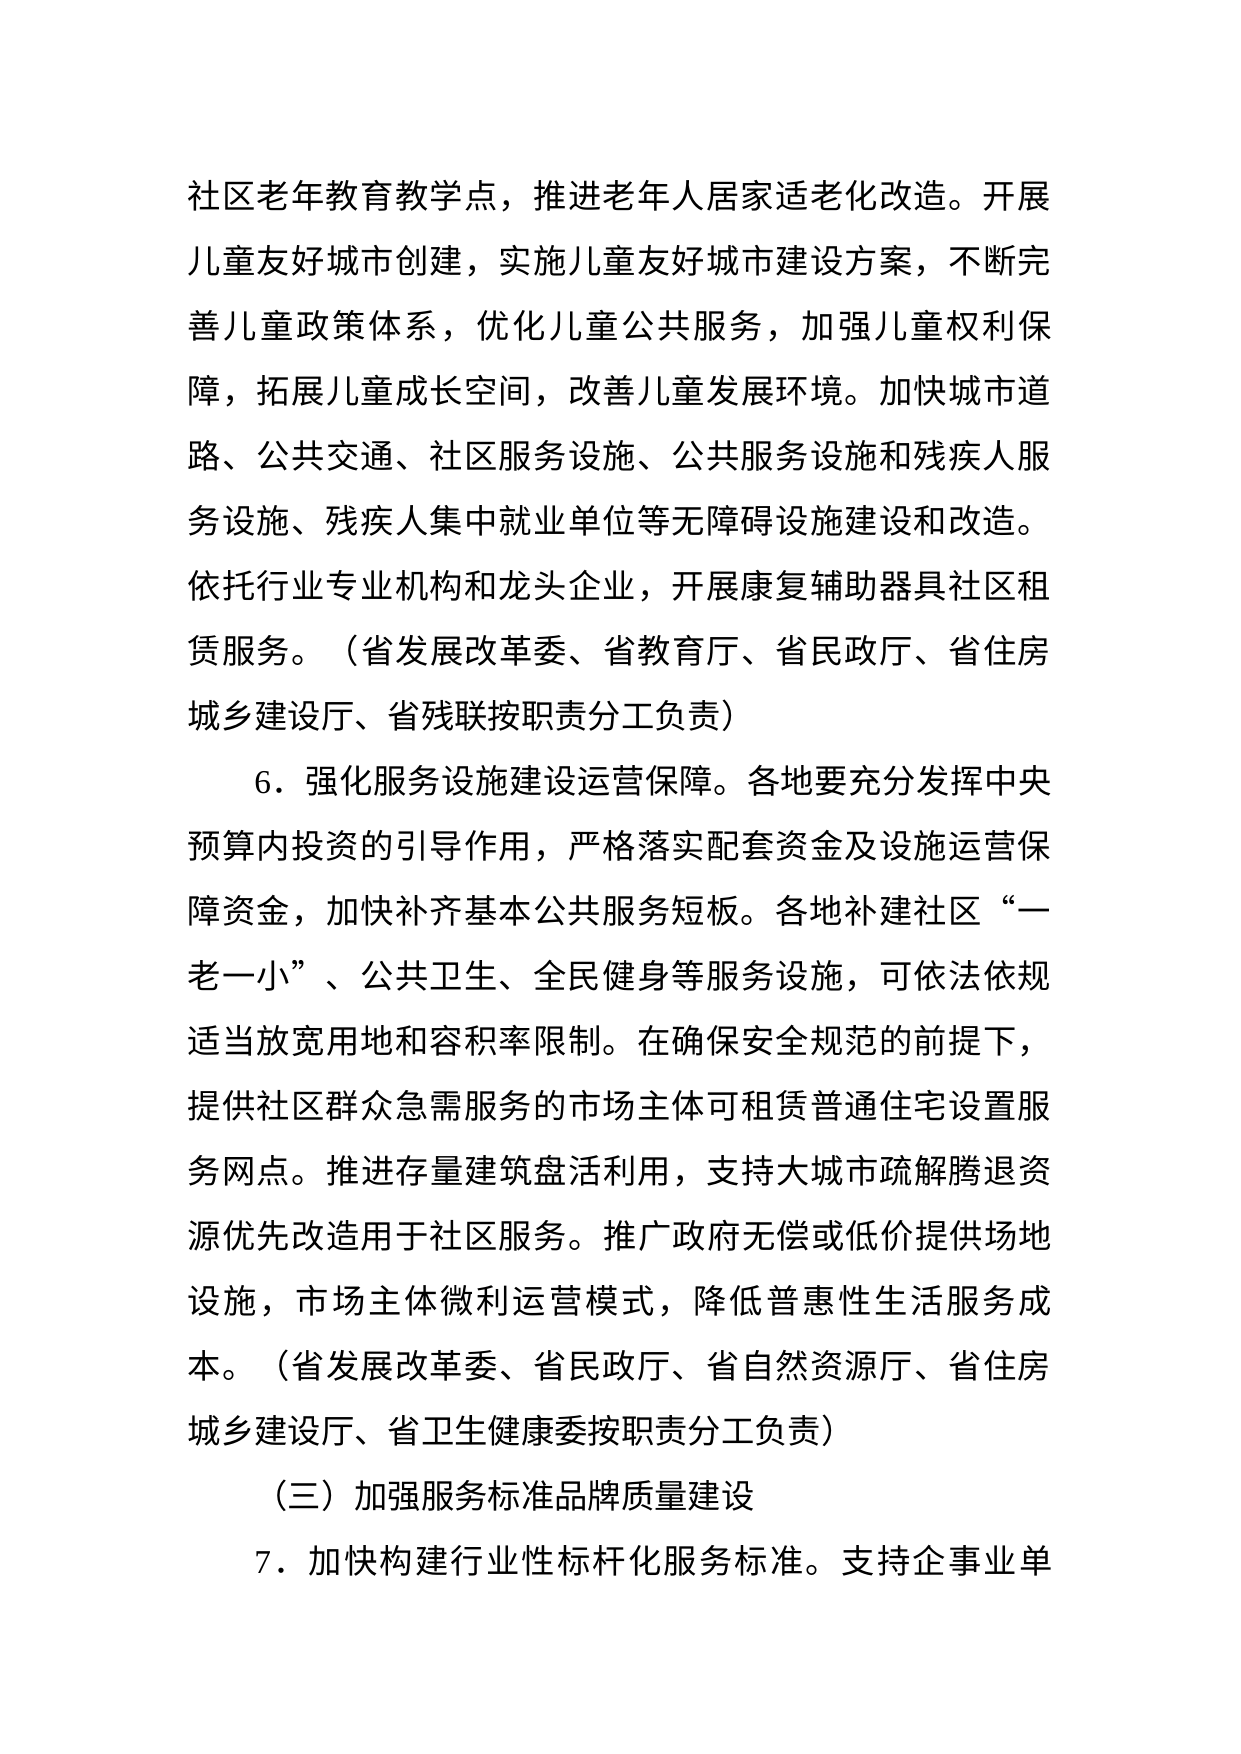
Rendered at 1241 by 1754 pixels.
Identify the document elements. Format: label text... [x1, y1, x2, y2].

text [187, 1527, 1053, 1592]
text 6．强化服务设施建设运营保障。各地要充分发挥中央预算内投资的引导作用，严格落实配套资金及设施运营保障资金，加快补齐基本公共服务短板。各地补建社区“一老一小”、公共卫生、全民健身等服务设施，可依法依规适当放宽用地和容积率限制。在确保安全规范的前提下，提供社区群众急需服务的市场主体可租赁普通住宅设置服务网点。推进存量建筑盘活利用，支持大城市疏解腾退资源优先改造用于社区服务。推广政府无偿或低价提供场地设施，市场主体微利运营模式，降低普惠性生活服务成本。（省发展改革委、省民政厅、省自然资源厅、省住房城乡建设厅、省卫生健康委按职责分工负责） [187, 747, 1053, 1462]
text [187, 162, 1053, 747]
text （三）加强服务标准品牌质量建设 [187, 1462, 1053, 1527]
